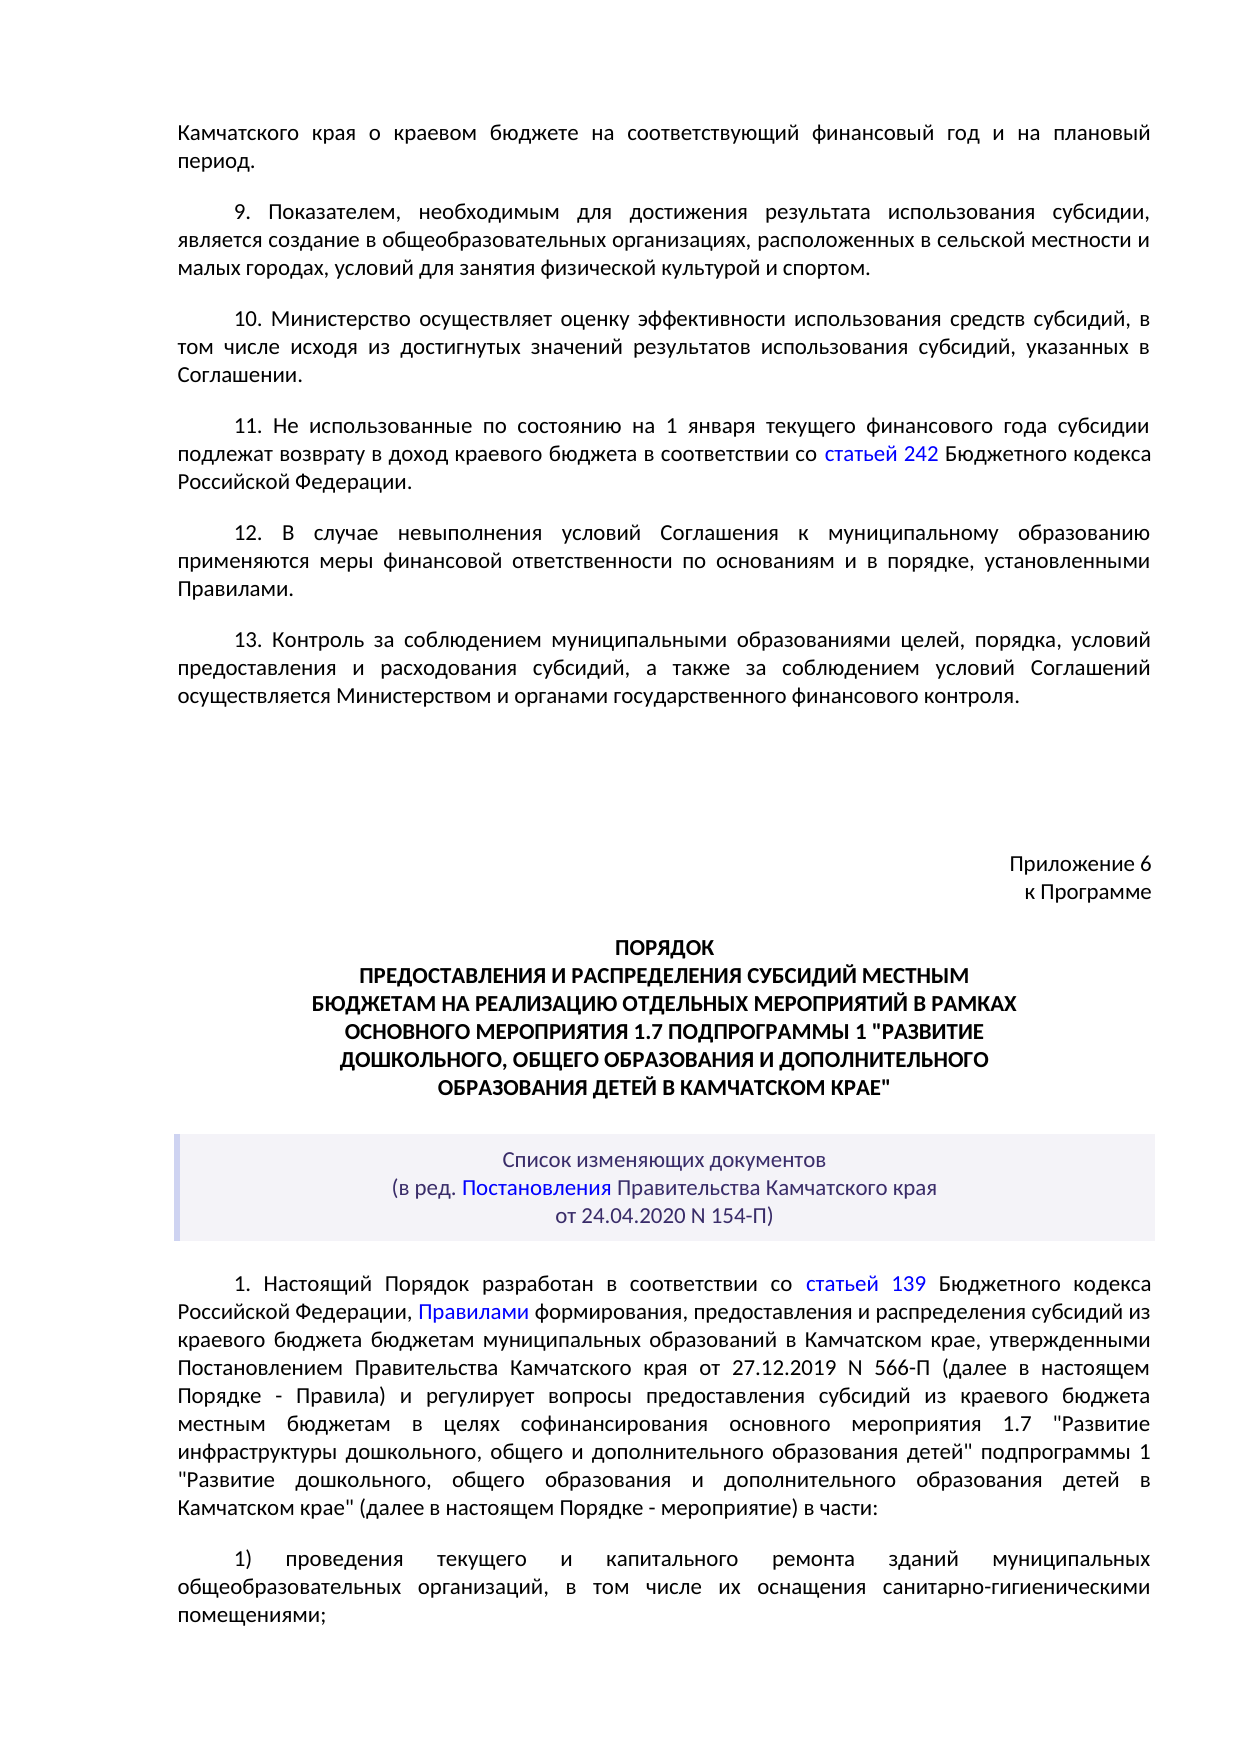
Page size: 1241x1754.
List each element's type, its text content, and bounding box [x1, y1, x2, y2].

text 10. Министерство осуществляет оценку эффективности использования средств субсидий, в том числе исходя из достигнутых значений результатов использования субсидий, указанных в Соглашении. [177, 304, 1152, 388]
title ПОРЯДОК [177, 933, 1152, 961]
text к Программе [177, 877, 1152, 905]
text Приложение 6 [177, 849, 1152, 877]
title ДОШКОЛЬНОГО, ОБЩЕГО ОБРАЗОВАНИЯ И ДОПОЛНИТЕЛЬНОГО [177, 1045, 1152, 1073]
text 9. Показателем, необходимым для достижения результата использования субсидии, является создание в общеобразовательных организациях, расположенных в сельской местности и малых городах, условий для занятия физической культурой и спортом. [177, 197, 1152, 281]
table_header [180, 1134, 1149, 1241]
text 13. Контроль за соблюдением муниципальными образованиями целей, порядка, условий предоставления и расходования субсидий, а также за соблюдением условий Соглашений осуществляется Министерством и органами государственного финансового контроля. [177, 625, 1152, 709]
text 1) проведения текущего и капитального ремонта зданий муниципальных общеобразовательных организаций, в том числе их оснащения санитарно-гигиеническими помещениями; [177, 1544, 1152, 1628]
title БЮДЖЕТАМ НА РЕАЛИЗАЦИЮ ОТДЕЛЬНЫХ МЕРОПРИЯТИЙ В РАМКАХ [177, 989, 1152, 1017]
title ОСНОВНОГО МЕРОПРИЯТИЯ 1.7 ПОДПРОГРАММЫ 1 "РАЗВИТИЕ [177, 1017, 1152, 1045]
title ПРЕДОСТАВЛЕНИЯ И РАСПРЕДЕЛЕНИЯ СУБСИДИЙ МЕСТНЫМ [177, 961, 1152, 989]
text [177, 118, 1152, 174]
text 12. В случае невыполнения условий Соглашения к муниципальному образованию применяются меры финансовой ответственности по основаниям и в порядке, установленными Правилами. [177, 518, 1152, 602]
text 11. Не использованные по состоянию на 1 января текущего финансового года субсидии подлежат возврату в доход краевого бюджета в соответствии со статьей 242 Бюджетного кодекса Российской Федерации. [177, 411, 1152, 495]
title ОБРАЗОВАНИЯ ДЕТЕЙ В КАМЧАТСКОМ КРАЕ" [177, 1073, 1152, 1101]
text 1. Настоящий Порядок разработан в соответствии со статьей 139 Бюджетного кодекса Российской Федерации, Правилами формирования, предоставления и распределения субсидий из краевого бюджета бюджетам муниципальных образований в Камчатском крае, утвержденными Постановлением Правительства Камчатского края от 27.12.2019 N 566-П (далее в настоящем Порядке - Правила) и регулирует вопросы предоставления субсидий из краевого бюджета местным бюджетам в целях софинансирования основного мероприятия 1.7 "Развитие инфраструктуры дошкольного, общего и дополнительного образования детей" подпрограммы 1 "Развитие дошкольного, общего образования и дополнительного образования детей в Камчатском крае" (далее в настоящем Порядке - мероприятие) в части: [177, 1269, 1152, 1521]
